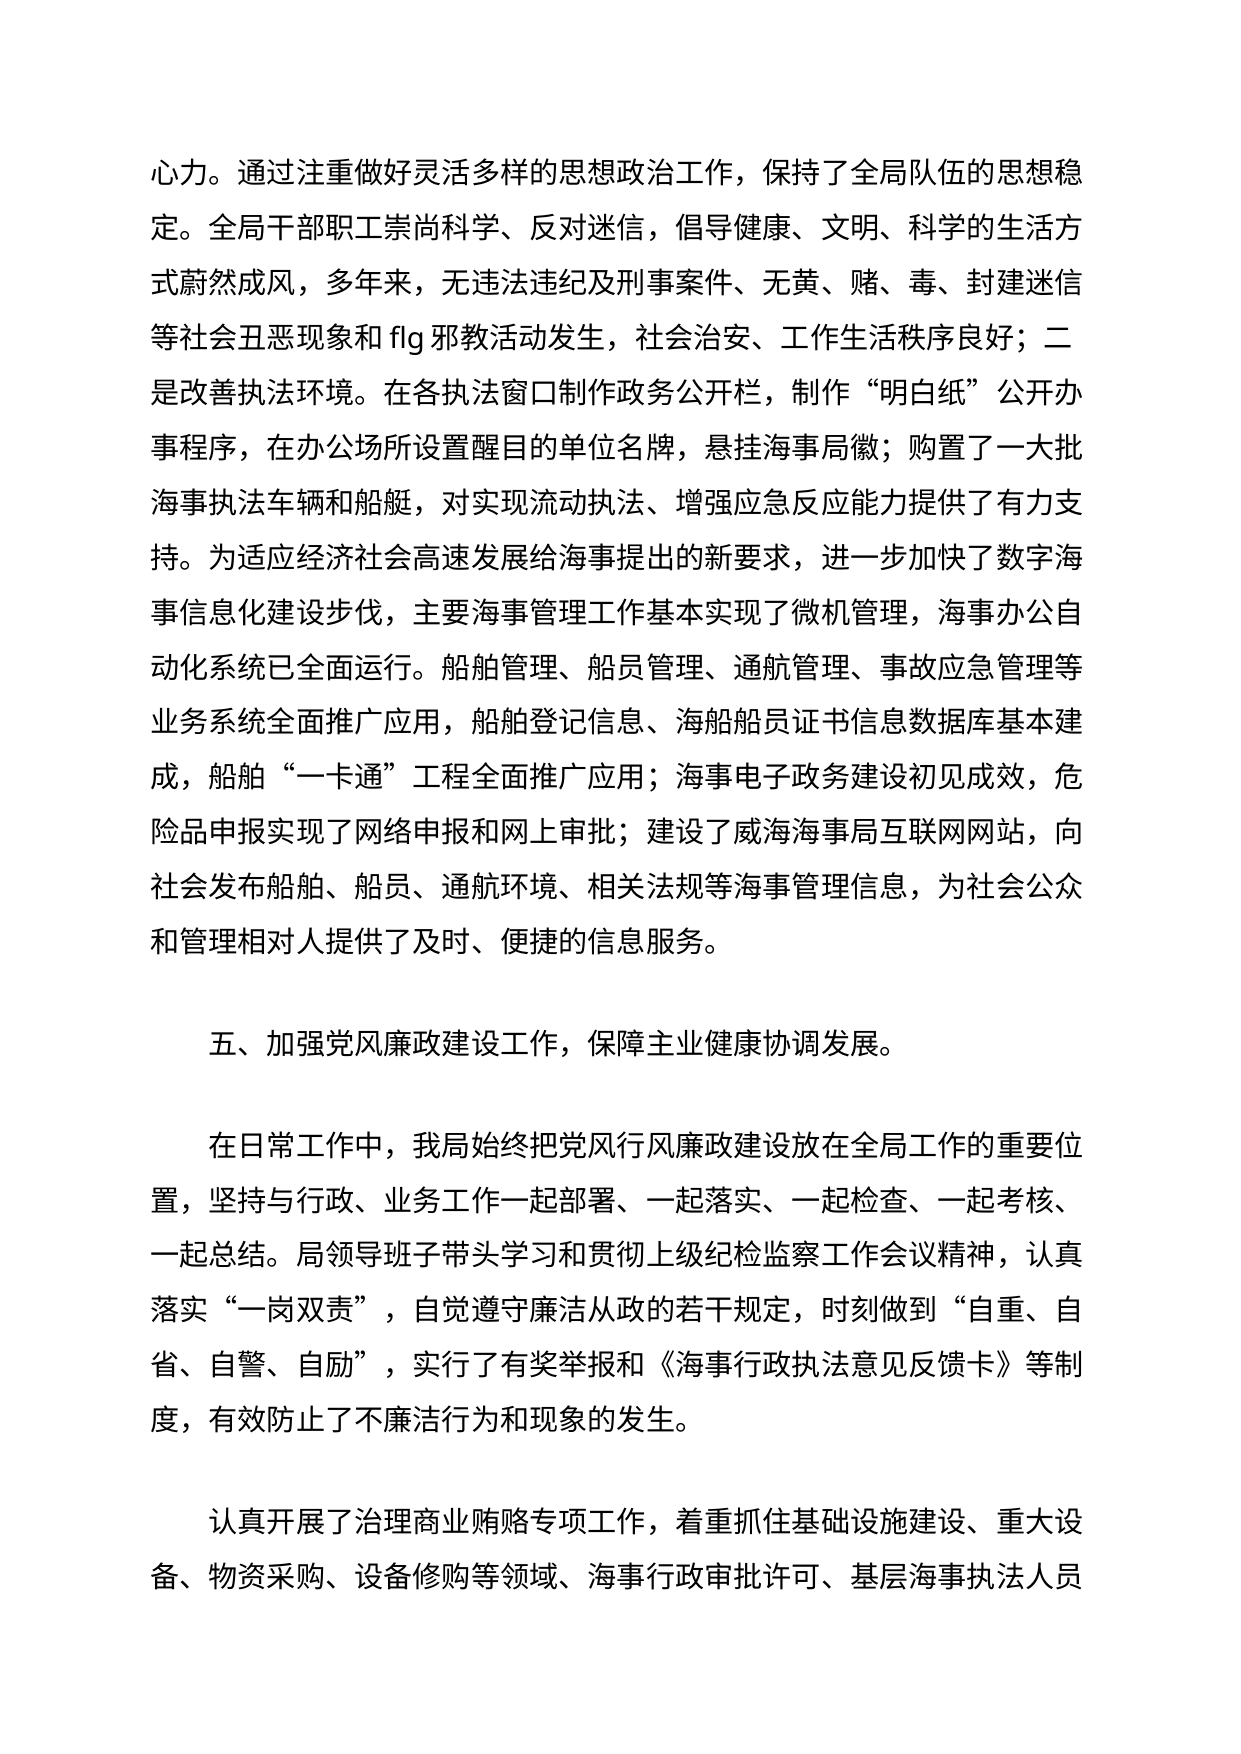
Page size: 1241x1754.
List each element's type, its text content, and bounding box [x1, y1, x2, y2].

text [150, 1498, 1090, 1596]
text 在日常工作中，我局始终把党风行风廉政建设放在全局工作的重要位置，坚持与行政、业务工作一起部署、一起落实、一起检查、一起考核、一起总结。局领导班子带头学习和贯彻上级纪检监察工作会议精神，认真落实“一岗双责”，自觉遵守廉洁从政的若干规定，时刻做到“自重、自省、自警、自励”，实行了有奖举报和《海事行政执法意见反馈卡》等制度，有效防止了不廉洁行为和现象的发生。 [150, 1122, 1090, 1439]
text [150, 150, 1090, 961]
text 五、加强党风廉政建设工作，保障主业健康协调发展。 [150, 1020, 1090, 1063]
